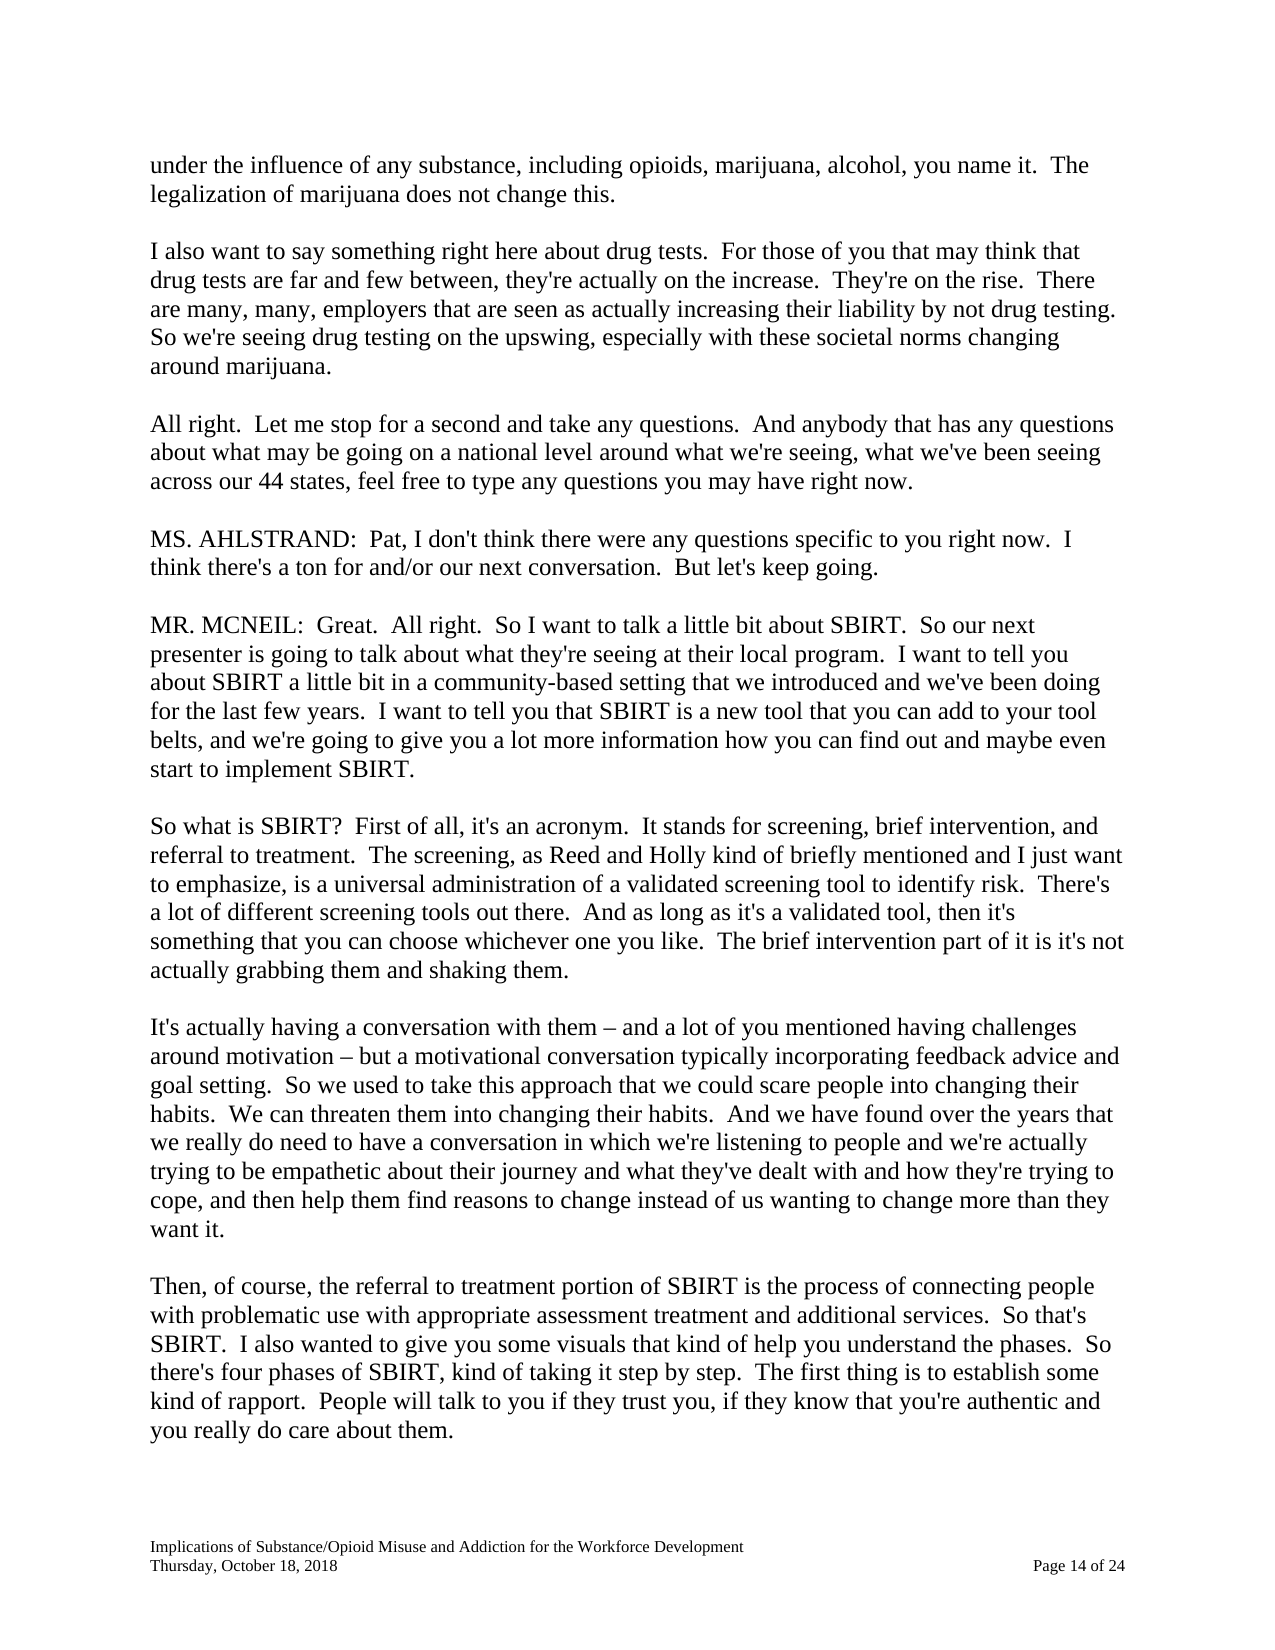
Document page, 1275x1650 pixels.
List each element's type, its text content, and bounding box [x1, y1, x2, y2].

text MS. AHLSTRAND: Pat, I don't think there were any questions specific to you right now. I think there's a ton for and/or our next conversation. But let's keep going. [150, 524, 1125, 581]
text So what is SBIRT? First of all, it's an acronym. It stands for screening, brief intervention, and referral to treatment. The screening, as Reed and Holly kind of briefly mentioned and I just want to emphasize, is a universal administration of a validated screening tool to identify risk. There's a lot of different screening tools out there. And as long as it's a validated tool, then it's something that you can choose whichever one you like. The brief intervention part of it is it's not actually grabbing them and shaking them. [150, 811, 1125, 984]
text Then, of course, the referral to treatment portion of SBIRT is the process of connecting people with problematic use with appropriate assessment treatment and additional services. So that's SBIRT. I also wanted to give you some visuals that kind of help you understand the phases. So there's four phases of SBIRT, kind of taking it step by step. The first thing is to establish some kind of rapport. People will talk to you if they trust you, if they know that you're authentic and you really do care about them. [150, 1271, 1125, 1444]
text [150, 150, 1125, 207]
text MR. MCNEIL: Great. All right. So I want to talk a little bit about SBIRT. So our next presenter is going to talk about what they're seeing at their local program. I want to tell you about SBIRT a little bit in a community-based setting that we introduced and we've been doing for the last few years. I want to tell you that SBIRT is a new tool that you can add to your tool belts, and we're going to give you a lot more information how you can find out and maybe even start to implement SBIRT. [150, 610, 1125, 782]
text I also want to say something right here about drug tests. For those of you that may think that drug tests are far and few between, they're actually on the increase. They're on the rise. There are many, many, employers that are seen as actually increasing their liability by not drug testing. So we're seeing drug testing on the upswing, especially with these societal norms changing around marijuana. [150, 236, 1125, 380]
text All right. Let me stop for a second and take any questions. And anybody that has any questions about what may be going on a national level around what we're seeing, what we've been seeing across our 44 states, feel free to type any questions you may have right now. [150, 409, 1125, 495]
text It's actually having a conversation with them – and a lot of you mentioned having challenges around motivation – but a motivational conversation typically incorporating feedback advice and goal setting. So we used to take this approach that we could scare people into changing their habits. We can threaten them into changing their habits. And we have found over the years that we really do need to have a conversation in which we're listening to people and we're actually trying to be empathetic about their journey and what they've dealt with and how they're trying to cope, and then help them find reasons to change instead of us wanting to change more than they want it. [150, 1012, 1125, 1242]
